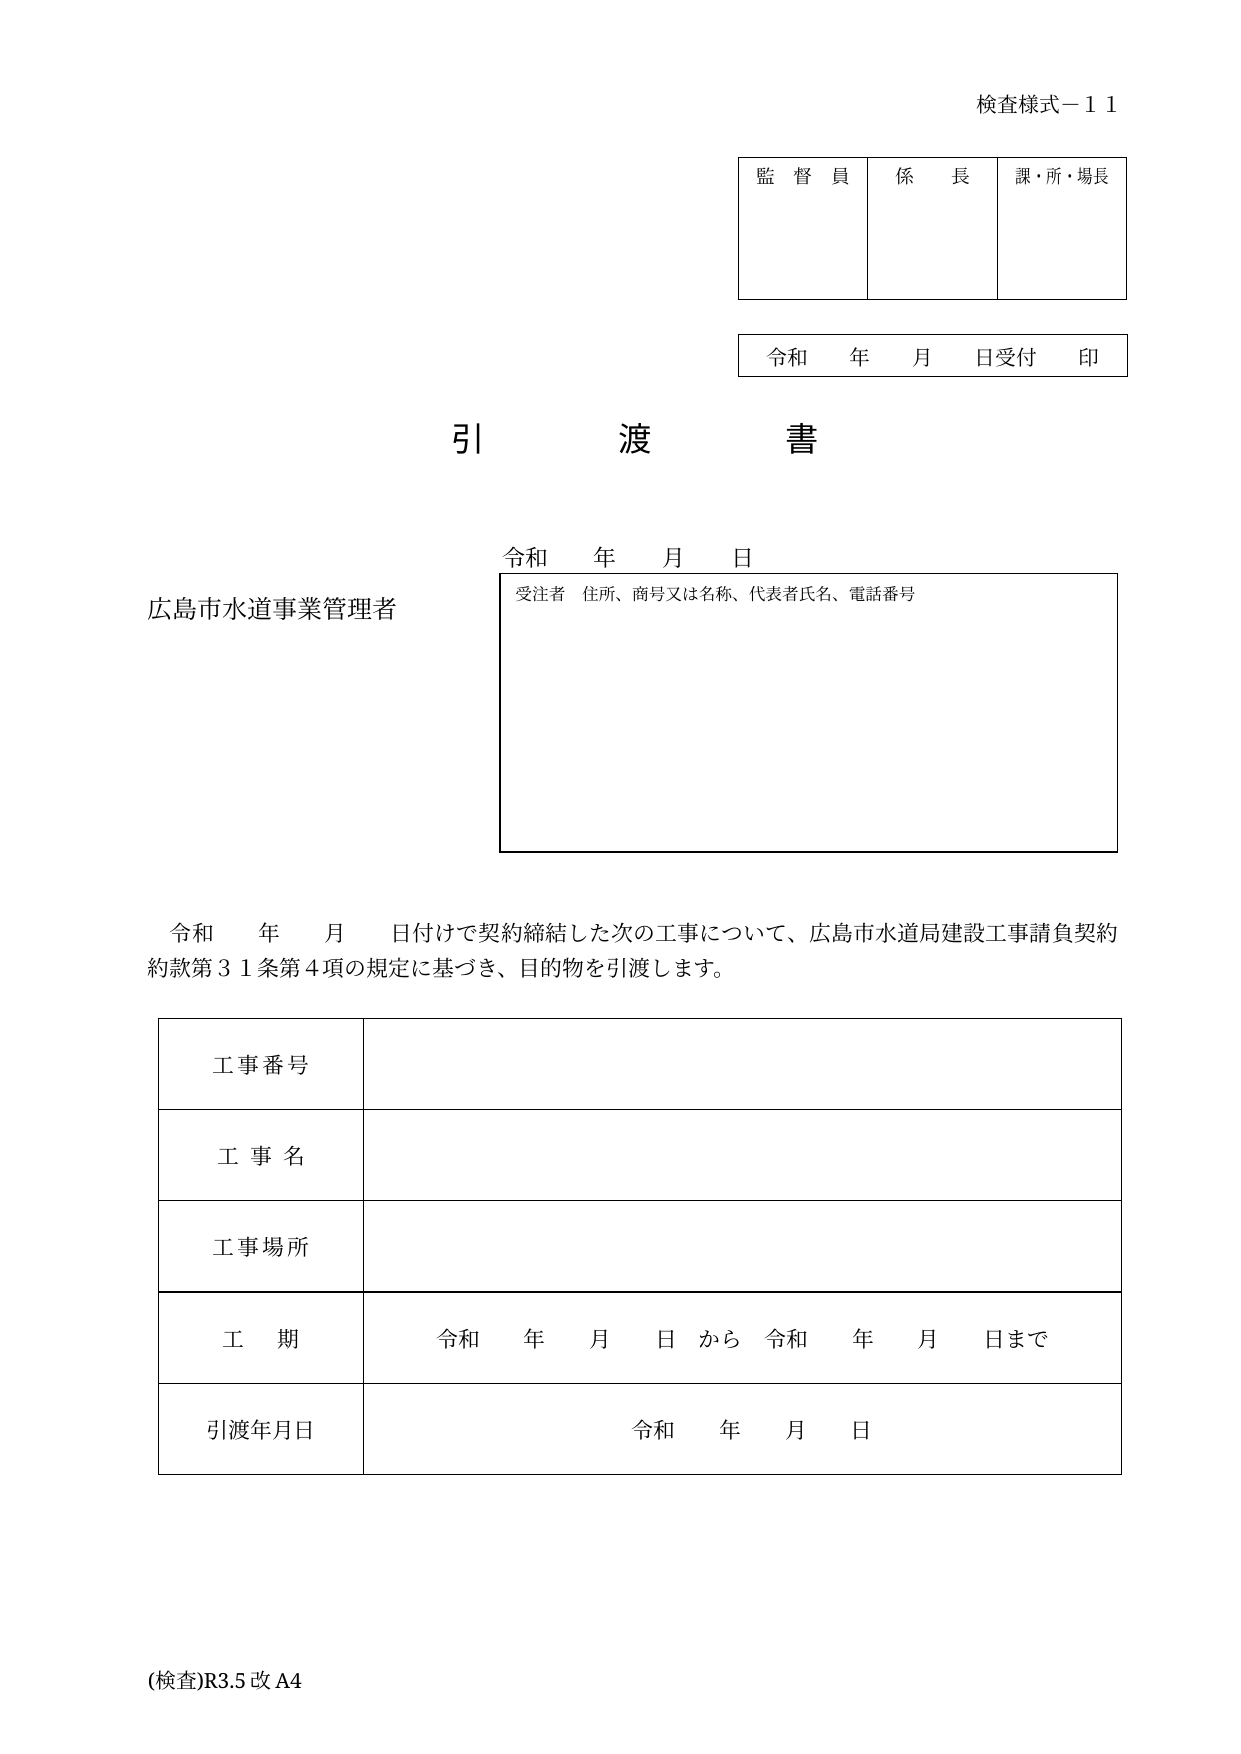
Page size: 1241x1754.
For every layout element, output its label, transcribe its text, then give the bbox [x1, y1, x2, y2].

table_cell 令和 年 月 日 から 令和 年 月 日まで [364, 1293, 1121, 1383]
text 令和 年 月 日 [148, 539, 1122, 573]
text 引 渡 書 [148, 403, 1122, 471]
table_cell [364, 1110, 1121, 1200]
table_cell 工事場所 [159, 1201, 363, 1291]
table_cell [364, 1201, 1121, 1291]
table_cell 工期 [159, 1293, 363, 1383]
table_header 工事番号 [159, 1019, 363, 1109]
text 広島市水道事業管理者 [148, 573, 499, 642]
table_header 課・所・場長 [998, 158, 1126, 299]
text 令和 年 月 日付けで契約締結した次の工事について、広島市水道局建設工事請負契約約款第３１条第４項の規定に基づき、目的物を引渡します。 [148, 915, 1122, 983]
table_header 監 督 員 [739, 158, 867, 299]
table_cell 令和 年 月 日 [364, 1384, 1121, 1474]
table_cell 工事名 [159, 1110, 363, 1200]
table_header 係 長 [868, 158, 997, 299]
table_cell 引渡年月日 [159, 1384, 363, 1474]
table_header [364, 1019, 1121, 1109]
